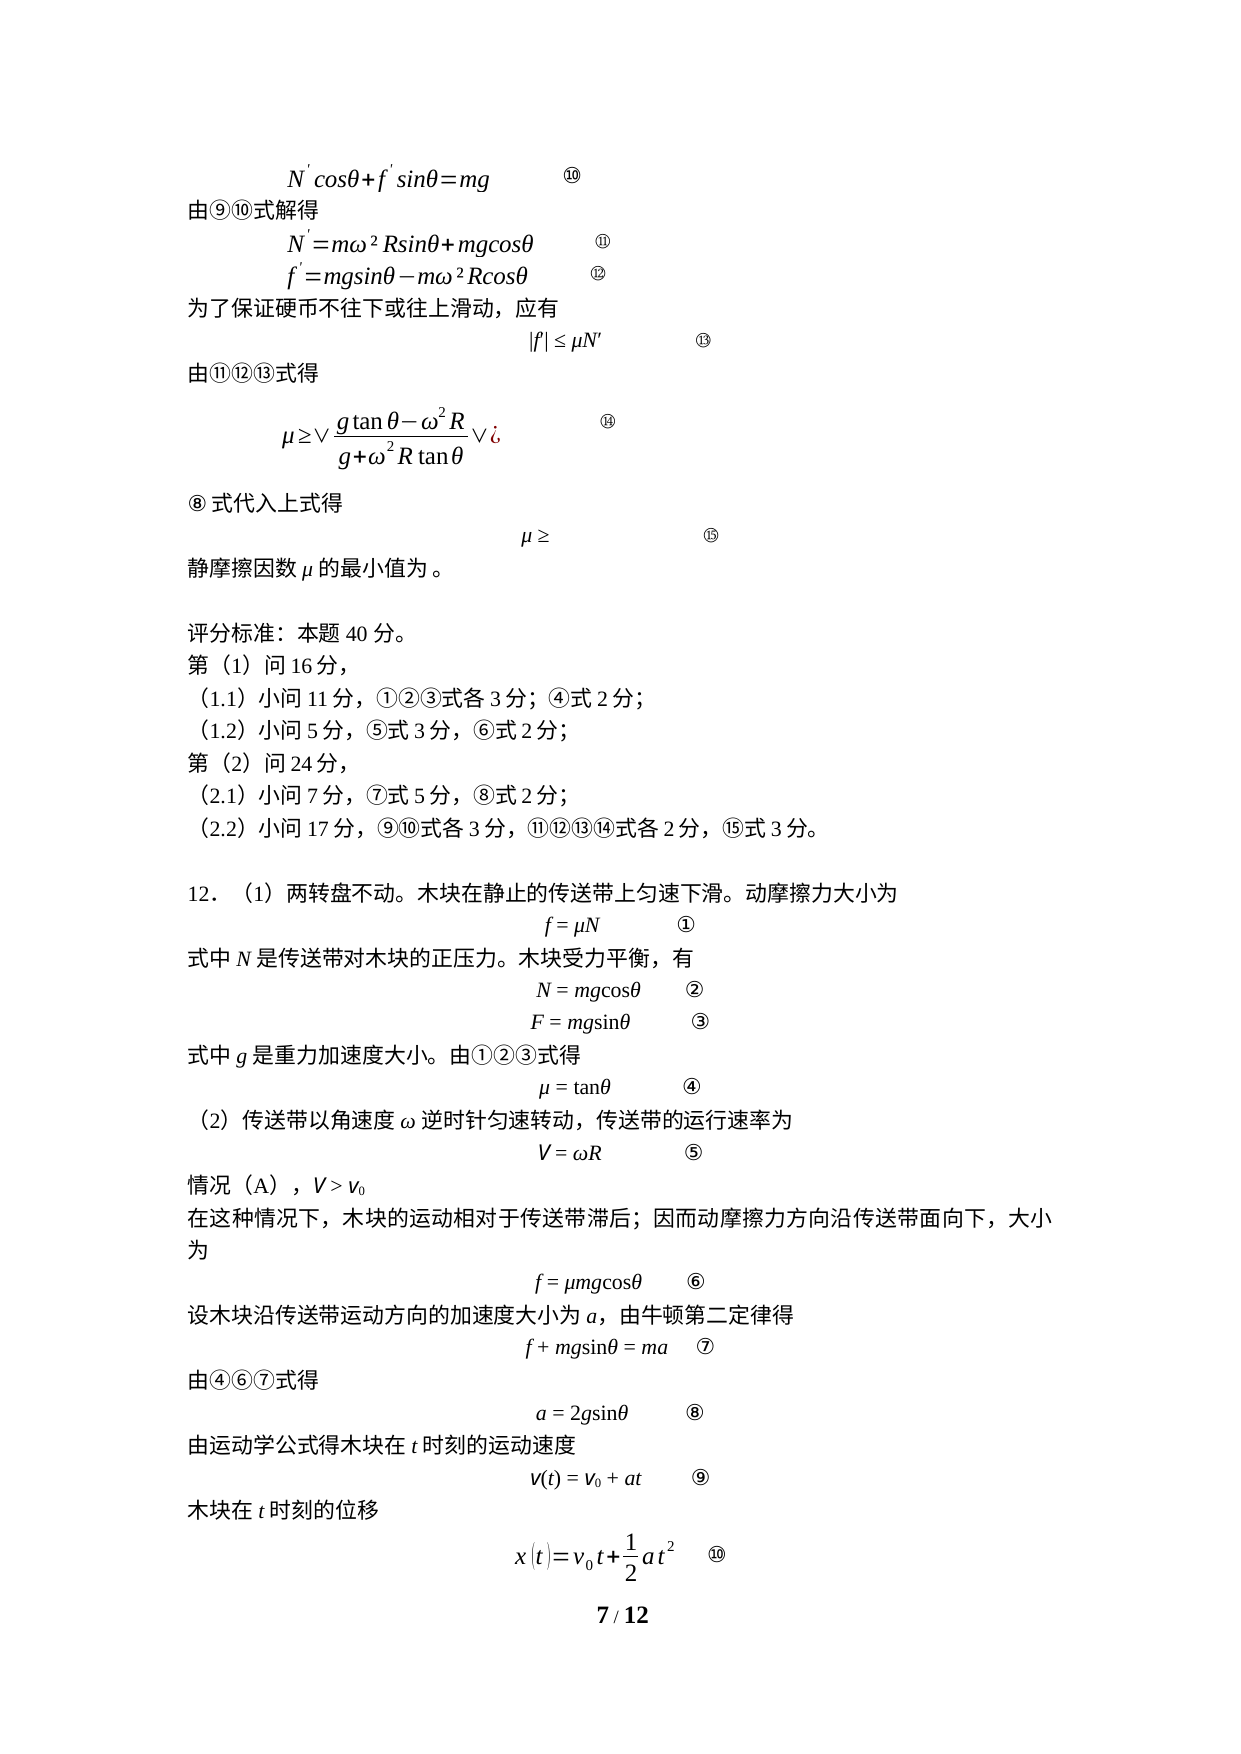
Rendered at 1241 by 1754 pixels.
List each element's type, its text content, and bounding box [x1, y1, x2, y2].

text μ = tanθ ④ [187, 1070, 1053, 1103]
text （1.1）小问11分，①②③式各3分；④式2分； [187, 680, 1053, 713]
text （2.2）小问17分，⑨⑩式各3分，⑪⑫⑬⑭式各2分，⑮式3分。 [187, 810, 1053, 843]
text 式中 N 是传送带对木块的正压力。木块受力平衡，有 [187, 940, 1053, 973]
text V = ωR ⑤ [187, 1135, 1053, 1168]
text F = mgsinθ ③ [187, 1005, 1053, 1038]
text 为了保证硬币不往下或往上滑动，应有 [187, 290, 1053, 323]
text 由⑪⑫⑬式得 [187, 355, 1053, 388]
text N = mgcosθ ② [187, 973, 1053, 1005]
text 静摩擦因数 μ 的最小值为 。 [187, 550, 1053, 583]
text （2.1）小问7分，⑦式5分，⑧式2分； [187, 778, 1053, 810]
text a = 2gsinθ ⑧ [187, 1395, 1053, 1428]
text 设木块沿传送带运动方向的加速度大小为 a，由牛顿第二定律得 [187, 1298, 1053, 1330]
text （2）传送带以角速度 ω 逆时针匀速转动，传送带的运行速率为 [187, 1103, 1053, 1135]
text ⑫ [187, 258, 1053, 290]
text 第（2）问24分， [187, 745, 1053, 778]
text ⑩ [187, 160, 1053, 193]
text 12．（1）两转盘不动。木块在静止的传送带上匀速下滑。动摩擦力大小为 [187, 875, 1053, 908]
text f + mgsinθ = ma ⑦ [187, 1330, 1053, 1363]
text 由④⑥⑦式得 [187, 1363, 1053, 1395]
text |fʹ| ≤ μNʹ ⑬ [187, 323, 1053, 355]
text 由⑨⑩式解得 [187, 193, 1053, 225]
text 式中 g 是重力加速度大小。由①②③式得 [187, 1038, 1053, 1070]
text ⑩ [187, 1525, 1053, 1590]
text 情况（A），V > v0 [187, 1168, 1053, 1200]
text 在这种情况下，木块的运动相对于传送带滞后；因而动摩擦力方向沿传送带面向下，大小为 [187, 1200, 1053, 1265]
text 由运动学公式得木块在 t 时刻的运动速度 [187, 1428, 1053, 1460]
text ⑪ [187, 225, 1053, 258]
text μ ≥ ⑮ [187, 518, 1053, 550]
text f = μmgcosθ ⑥ [187, 1265, 1053, 1298]
text 第（1）问16分， [187, 648, 1053, 680]
text f = μN ① [187, 908, 1053, 940]
text ⑭ [187, 388, 1053, 485]
text （1.2）小问5分，⑤式3分，⑥式2分； [187, 713, 1053, 745]
text 评分标准：本题 40 分。 [187, 615, 1053, 648]
text v(t) = v0 + at ⑨ [187, 1460, 1053, 1493]
text 木块在 t 时刻的位移 [187, 1493, 1053, 1525]
text ⑧式代入上式得 [187, 485, 1053, 518]
